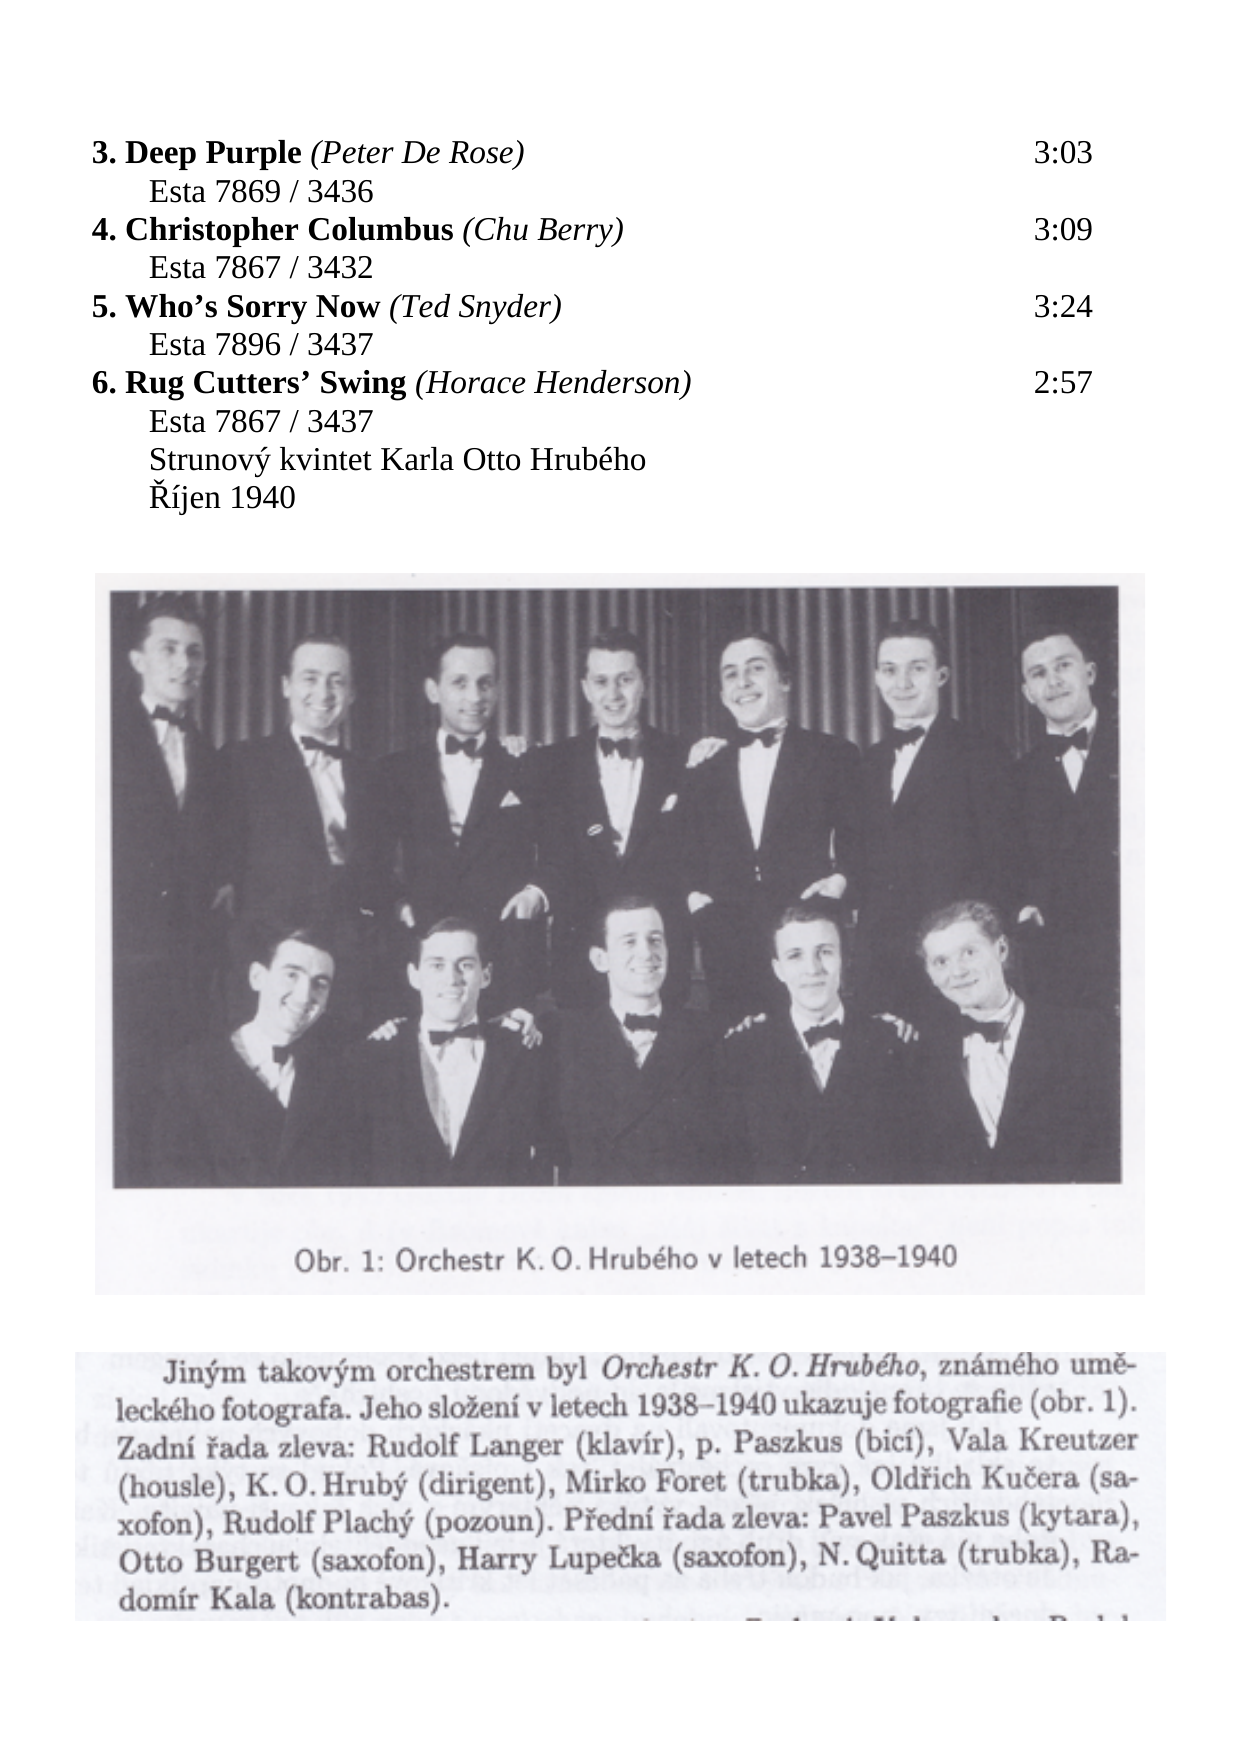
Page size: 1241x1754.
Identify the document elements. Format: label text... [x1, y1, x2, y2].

text Strunový kvintet Karla Otto Hrubého [75, 439, 1165, 477]
text Esta 7869 / 3436 [75, 171, 1165, 209]
text Esta 7867 / 3437 [75, 401, 1165, 439]
text 4. Christopher Columbus (Chu Berry) 3:09 [75, 209, 1165, 247]
text 5. Who’s Sorry Now (Ted Snyder) 3:24 [75, 286, 1165, 324]
picture [95, 573, 1146, 1295]
picture [75, 1352, 1167, 1621]
text Esta 7896 / 3437 [75, 324, 1165, 362]
text Říjen 1940 [75, 477, 1165, 516]
text 6. Rug Cutters’ Swing (Horace Henderson) 2:57 [75, 362, 1165, 401]
text Esta 7867 / 3432 [75, 247, 1165, 286]
text 3. Deep Purple (Peter De Rose) 3:03 [75, 132, 1165, 171]
